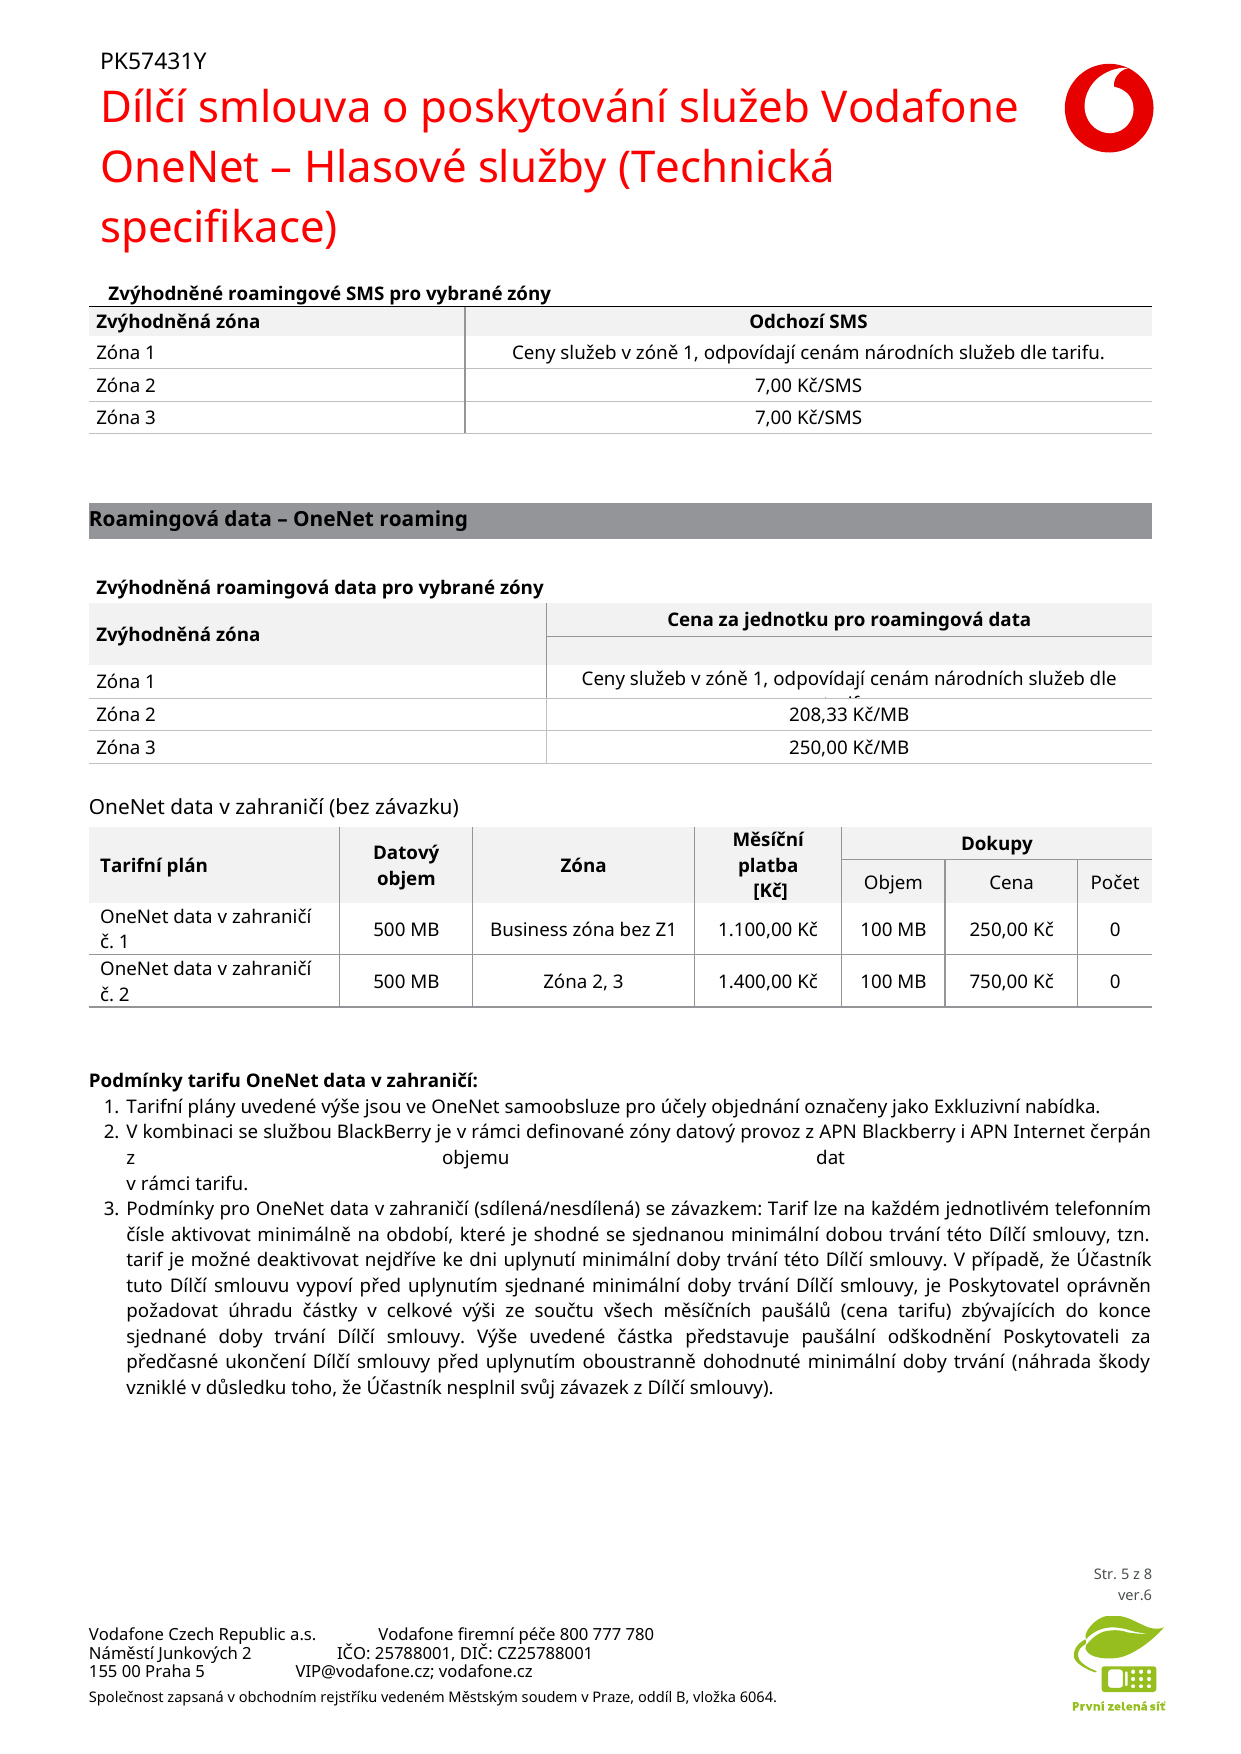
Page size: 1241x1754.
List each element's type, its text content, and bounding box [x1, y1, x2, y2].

table_cell 500 MB [340, 903, 472, 954]
text OneNet data v zahraničí (bez závazku) [89, 792, 1152, 821]
table_cell Cena za jednotku pro roamingová data [547, 603, 1152, 636]
table_cell Zóna 2, 3 [473, 955, 694, 1006]
table_cell Zóna 3 [89, 402, 464, 433]
table_header Tarifní plán [89, 827, 339, 903]
table_header Zóna [473, 827, 694, 903]
list V kombinaci se službou BlackBerry je v rámci definované zóny datový provoz z APN Blackberry i APN Internet čerpán z objemu dat v rámci tarifu. [103, 1119, 1152, 1195]
table_cell 1.400,00 Kč [695, 955, 841, 1006]
list Podmínky pro OneNet data v zahraničí (sdílená/nesdílená) se závazkem: Tarif lze na každém jednotlivém telefonním čísle aktivovat minimálně na období, které je shodné se sjednanou minimální dobou trvání této Dílčí smlouvy, tzn. tarif je možné deaktivovat nejdříve ke dni uplynutí minimální doby trvání této Dílčí smlouvy. V případě, že Účastník tuto Dílčí smlouvu vypoví před uplynutím sjednané minimální doby trvání Dílčí smlouvy, je Poskytovatel oprávněn požadovat úhradu částky v celkové výši ze součtu všech měsíčních paušálů (cena tarifu) zbývajících do konce sjednané doby trvání Dílčí smlouvy. Výše uvedené částka představuje paušální odškodnění Poskytovateli za předčasné ukončení Dílčí smlouvy před uplynutím oboustranně dohodnuté minimální doby trvání (náhrada škody vzniklé v důsledku toho, že Účastník nesplnil svůj závazek z Dílčí smlouvy). [103, 1195, 1152, 1399]
table_cell Zóna 3 [89, 731, 546, 763]
table_cell 100 MB [842, 903, 944, 954]
table_header Odchozí SMS [466, 307, 1152, 336]
text Podmínky tarifu OneNet data v zahraničí: [89, 1068, 1152, 1093]
table_cell Zvýhodněná zóna [89, 603, 546, 665]
table_cell OneNet data v zahraničí č. 2 [89, 955, 339, 1006]
table_header Dokupy [842, 827, 1152, 859]
table_cell Počet [1078, 860, 1152, 903]
text Zvýhodněné roamingové SMS pro vybrané zóny [89, 280, 1152, 306]
table_cell OneNet data v zahraničí č. 1 [89, 903, 339, 954]
table_cell 208,33 Kč/MB [547, 699, 1152, 730]
table_cell 7,00 Kč/SMS [466, 369, 1152, 401]
table_cell 0 [1078, 903, 1152, 954]
table_header Zvýhodněná roamingová data pro vybrané zóny [89, 571, 1152, 603]
table_cell 500 MB [340, 955, 472, 1006]
list Tarifní plány uvedené výše jsou ve OneNet samoobsluze pro účely objednání označeny jako Exkluzivní nabídka. [103, 1093, 1152, 1119]
table_cell [547, 637, 1152, 665]
table_cell 100 MB [842, 955, 944, 1006]
table_cell Zóna 1 [89, 336, 464, 368]
table_cell Ceny služeb v zóně 1, odpovídají cenám národních služeb dle tarifu. [547, 665, 1152, 698]
table_cell 7,00 Kč/SMS [466, 402, 1152, 433]
table_header Datový objem [340, 827, 472, 903]
table_cell Zóna 1 [89, 665, 546, 698]
table_cell 0 [1078, 955, 1152, 1006]
table_cell 750,00 Kč [946, 955, 1077, 1006]
table_cell Cena [946, 860, 1077, 903]
table_cell Objem [842, 860, 944, 903]
table_header Zvýhodněná zóna [89, 307, 464, 336]
table_cell 250,00 Kč/MB [547, 731, 1152, 763]
subtitle Roamingová data – OneNet roaming [89, 503, 1152, 539]
table_header Měsíční platba [Kč] [695, 827, 841, 903]
table_cell 1.100,00 Kč [695, 903, 841, 954]
table_cell Zóna 2 [89, 699, 546, 730]
table_cell Zóna 2 [89, 369, 464, 401]
table_cell Business zóna bez Z1 [473, 903, 694, 954]
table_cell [466, 336, 1152, 368]
table_cell 250,00 Kč [946, 903, 1077, 954]
